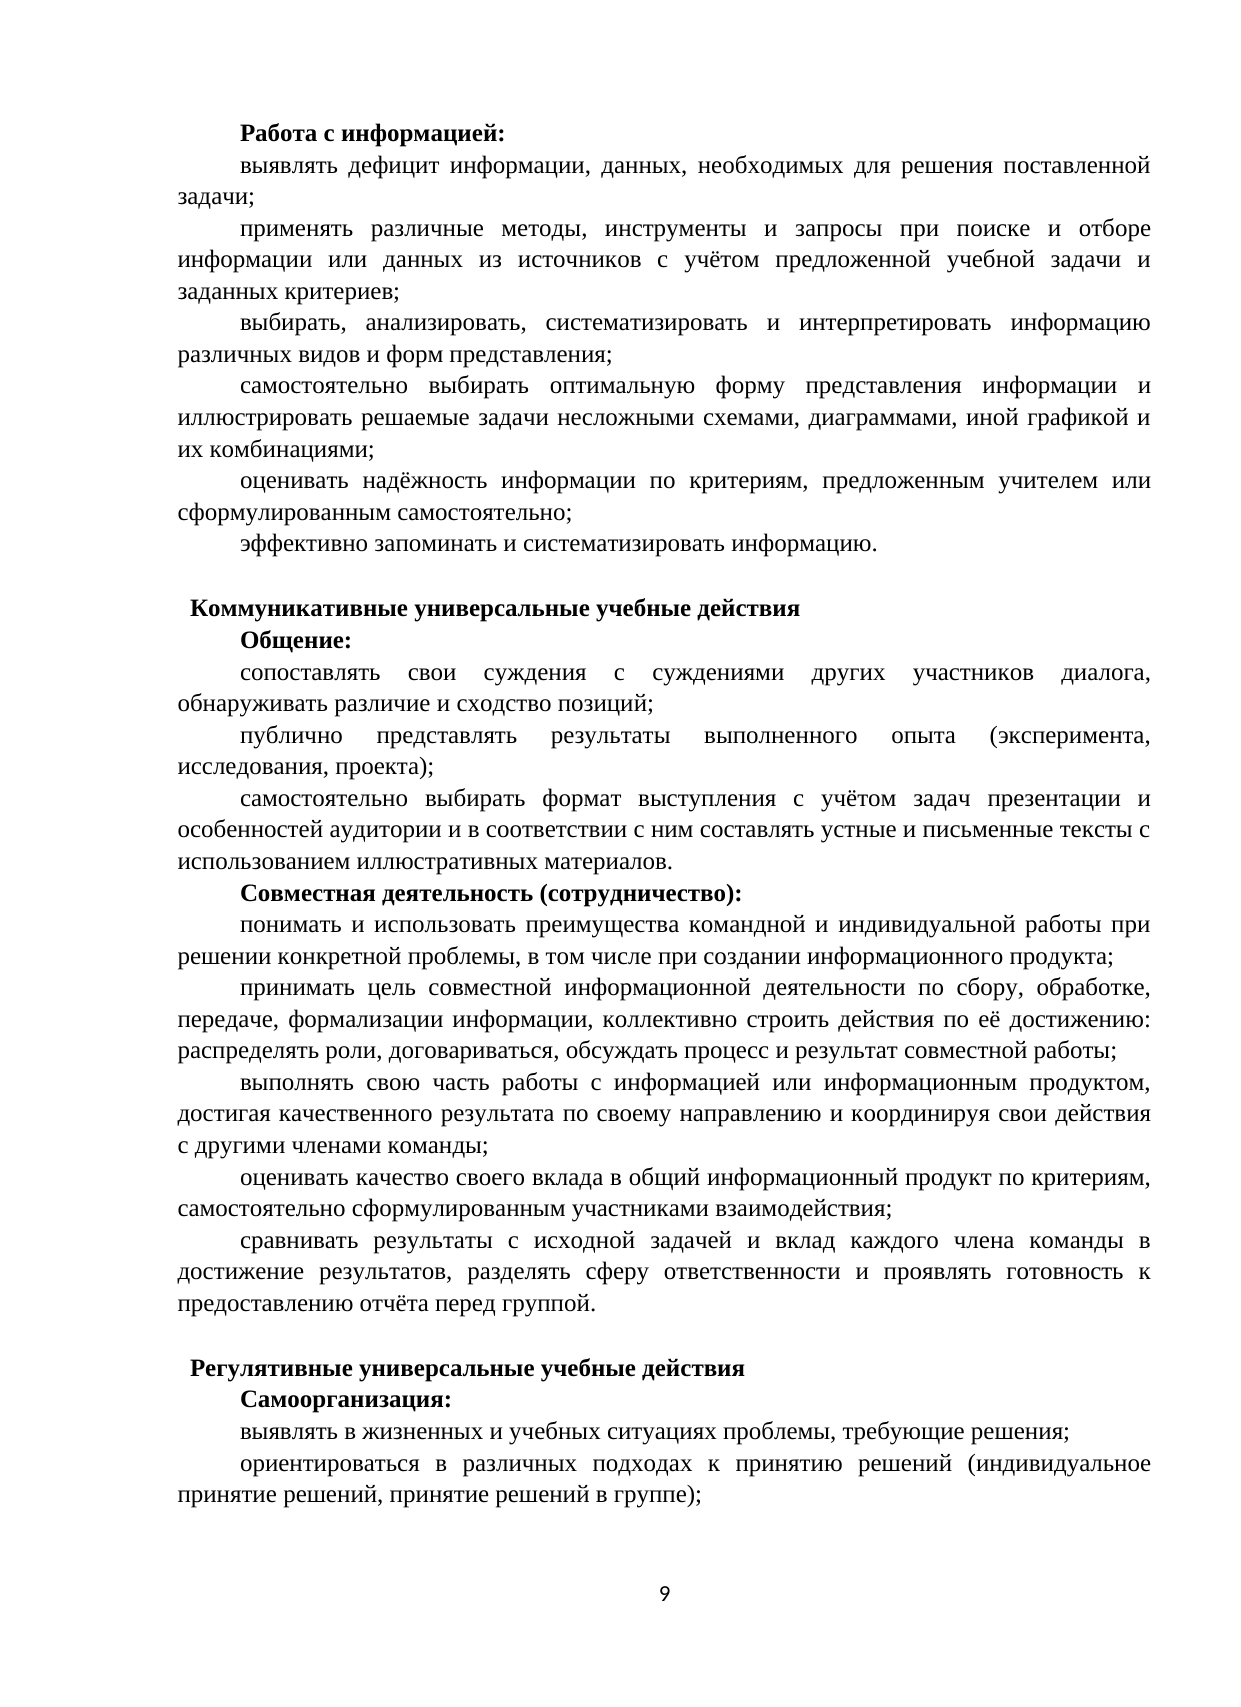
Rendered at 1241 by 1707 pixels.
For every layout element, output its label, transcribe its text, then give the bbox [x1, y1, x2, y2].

text Работа с информацией: [177, 118, 1152, 147]
text публично представлять результаты выполненного опыта (эксперимента, исследования, проекта); [177, 720, 1152, 780]
text применять различные методы, инструменты и запросы при поиске и отборе информации или данных из источников с учётом предложенной учебной задачи и заданных критериев; [177, 213, 1152, 305]
text Совместная деятельность (сотрудничество): [177, 878, 1152, 906]
text сопоставлять свои суждения с суждениями других участников диалога, обнаруживать различие и сходство позиций; [177, 657, 1152, 717]
text Коммуникативные универсальные учебные действия [190, 593, 1152, 622]
text самостоятельно выбирать формат выступления с учётом задач презентации и особенностей аудитории и в соответствии с ним составлять устные и письменные тексты с использованием иллюстративных материалов. [177, 783, 1152, 875]
text оценивать качество своего вклада в общий информационный продукт по критериям, самостоятельно сформулированным участниками взаимодействия; [177, 1162, 1152, 1222]
text принимать цель совместной информационной деятельности по сбору, обработке, передаче, формализации информации, коллективно строить действия по её достижению: распределять роли, договариваться, обсуждать процесс и результат совместной работы; [177, 972, 1152, 1064]
text Регулятивные универсальные учебные действия [190, 1353, 1152, 1382]
text ориентироваться в различных подходах к принятию решений (индивидуальное принятие решений, принятие решений в группе); [177, 1448, 1152, 1508]
text Самоорганизация: [177, 1384, 1152, 1413]
text сравнивать результаты с исходной задачей и вклад каждого члена команды в достижение результатов, разделять сферу ответственности и проявлять готовность к предоставлению отчёта перед группой. [177, 1225, 1152, 1317]
text самостоятельно выбирать оптимальную форму представления информации и иллюстрировать решаемые задачи несложными схемами, диаграммами, иной графикой и их комбинациями; [177, 371, 1152, 462]
text эффективно запоминать и систематизировать информацию. [177, 528, 1152, 557]
text выявлять в жизненных и учебных ситуациях проблемы, требующие решения; [177, 1416, 1152, 1445]
text выявлять дефицит информации, данных, необходимых для решения поставленной задачи; [177, 150, 1152, 210]
text выбирать, анализировать, систематизировать и интерпретировать информацию различных видов и форм представления; [177, 307, 1152, 368]
text понимать и использовать преимущества командной и индивидуальной работы при решении конкретной проблемы, в том числе при создании информационного продукта; [177, 909, 1152, 969]
text Общение: [177, 625, 1152, 654]
text оценивать надёжность информации по критериям, предложенным учителем или сформулированным самостоятельно; [177, 465, 1152, 526]
text выполнять свою часть работы с информацией или информационным продуктом, достигая качественного результата по своему направлению и координируя свои действия с другими членами команды; [177, 1067, 1152, 1159]
